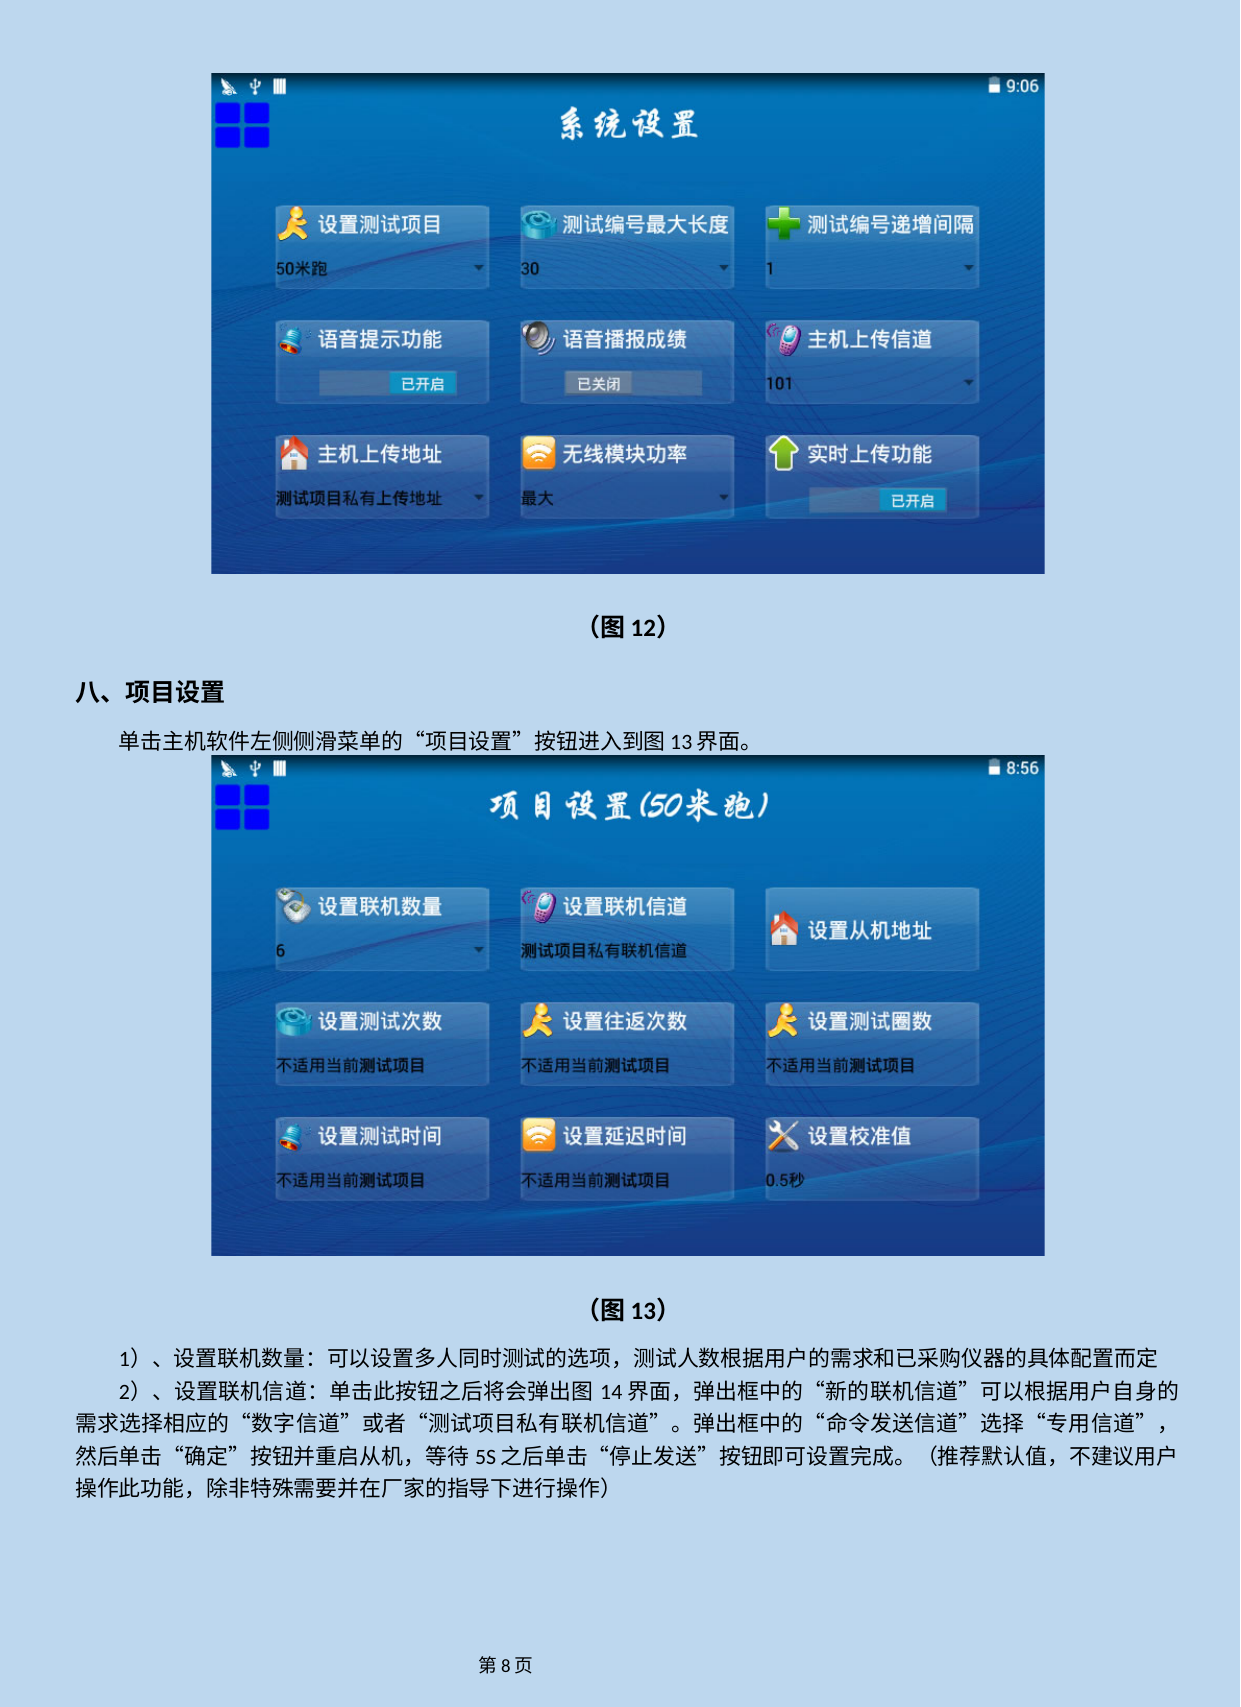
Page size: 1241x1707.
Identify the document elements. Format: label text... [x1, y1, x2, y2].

text 1）、设置联机数量：可以设置多人同时测试的选项，测试人数根据用户的需求和已采购仪器的具体配置而定 [75, 1341, 1181, 1373]
text （图13） [75, 1276, 1181, 1341]
picture [211, 755, 1045, 1256]
list 项目设置 [75, 658, 1181, 723]
text 2）、设置联机信道：单击此按钮之后将会弹出图14界面，弹出框中的“新的联机信道”可以根据用户自身的需求选择相应的“数字信道”或者“测试项目私有联机信道”。弹出框中的“命令发送信道”选择“专用信道”，然后单击“确定”按钮并重启从机，等待5S之后单击“停止发送”按钮即可设置完成。（推荐默认值，不建议用户操作此功能，除非特殊需要并在厂家的指导下进行操作） [75, 1373, 1181, 1503]
list 单击主机软件左侧侧滑菜单的“项目设置”按钮进入到图13界面。 [75, 723, 1181, 756]
picture [211, 73, 1045, 574]
text （图12） [75, 593, 1181, 658]
